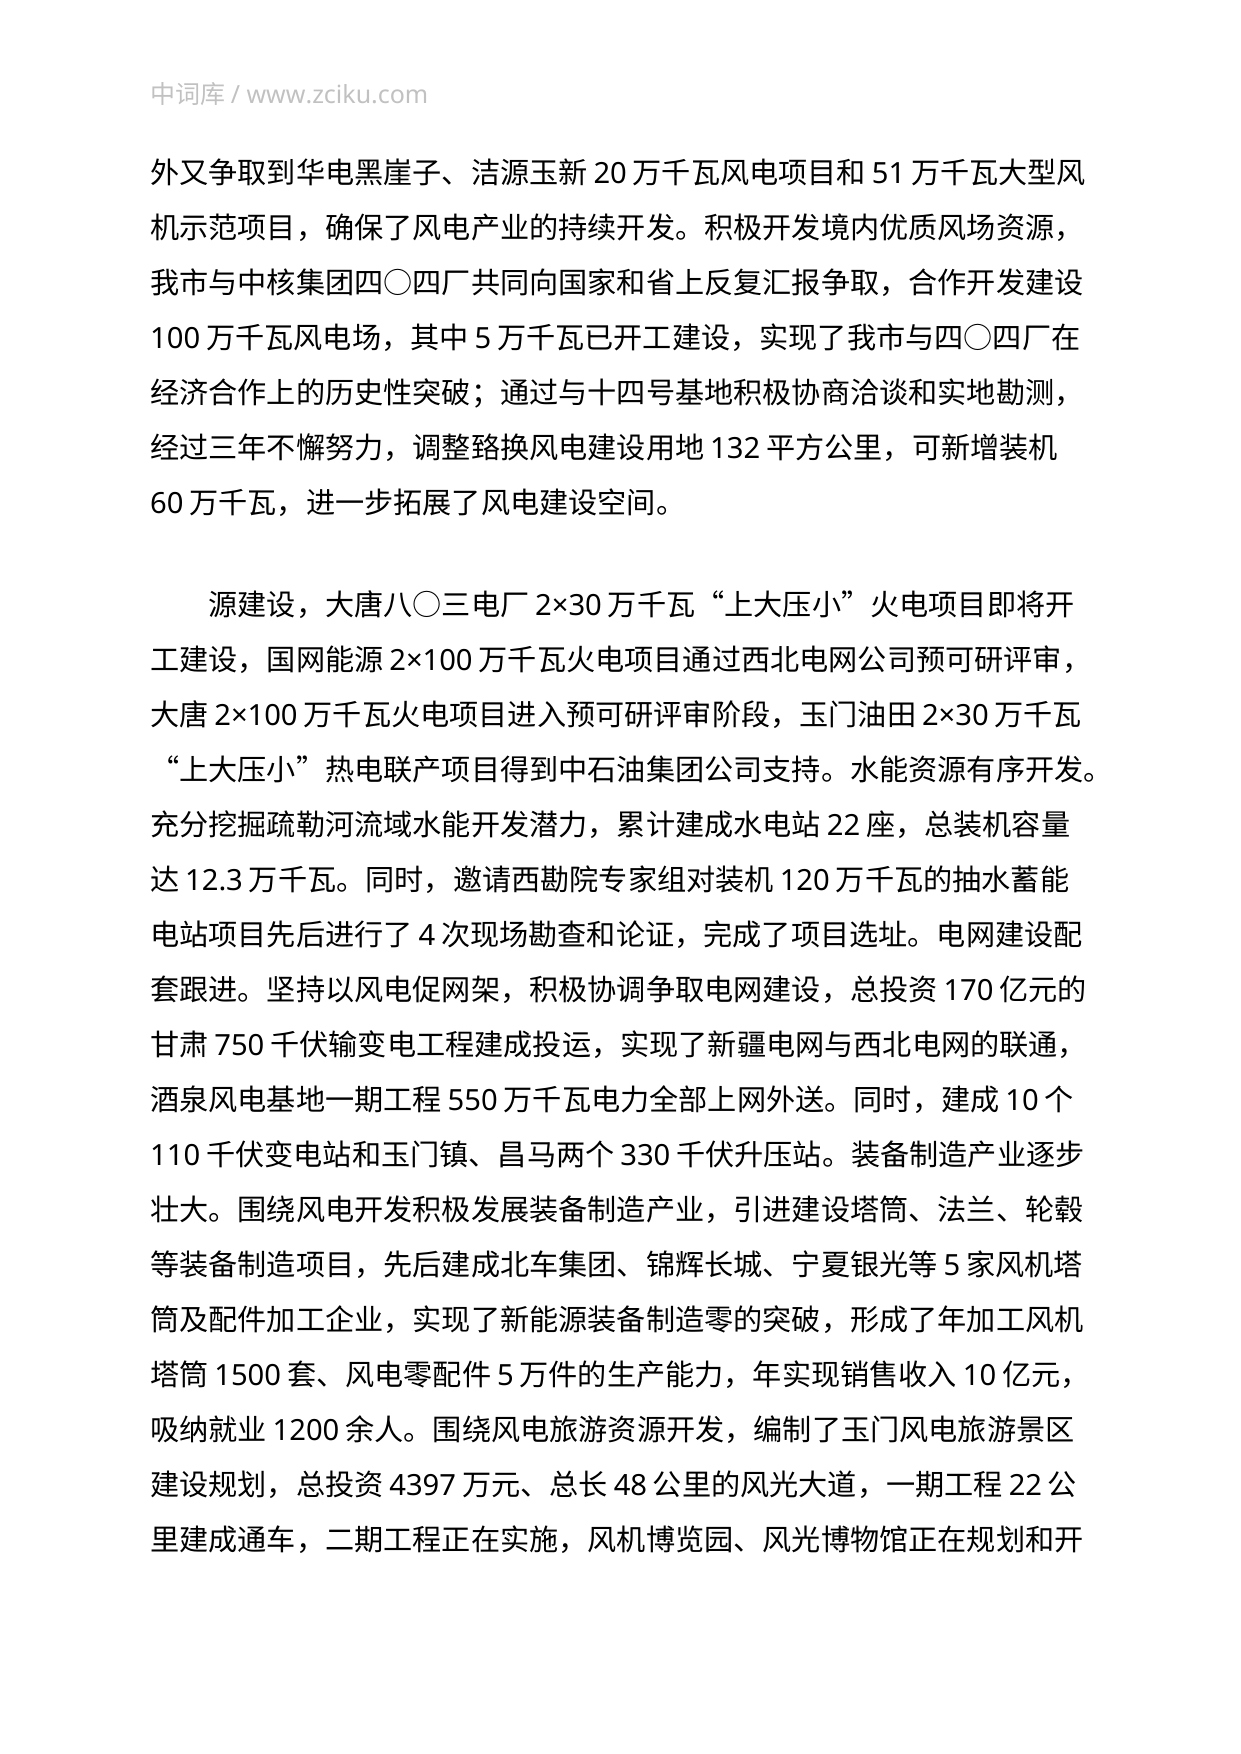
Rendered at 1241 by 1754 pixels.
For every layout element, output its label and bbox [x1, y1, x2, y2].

text [150, 150, 1090, 522]
text [150, 582, 1090, 1559]
